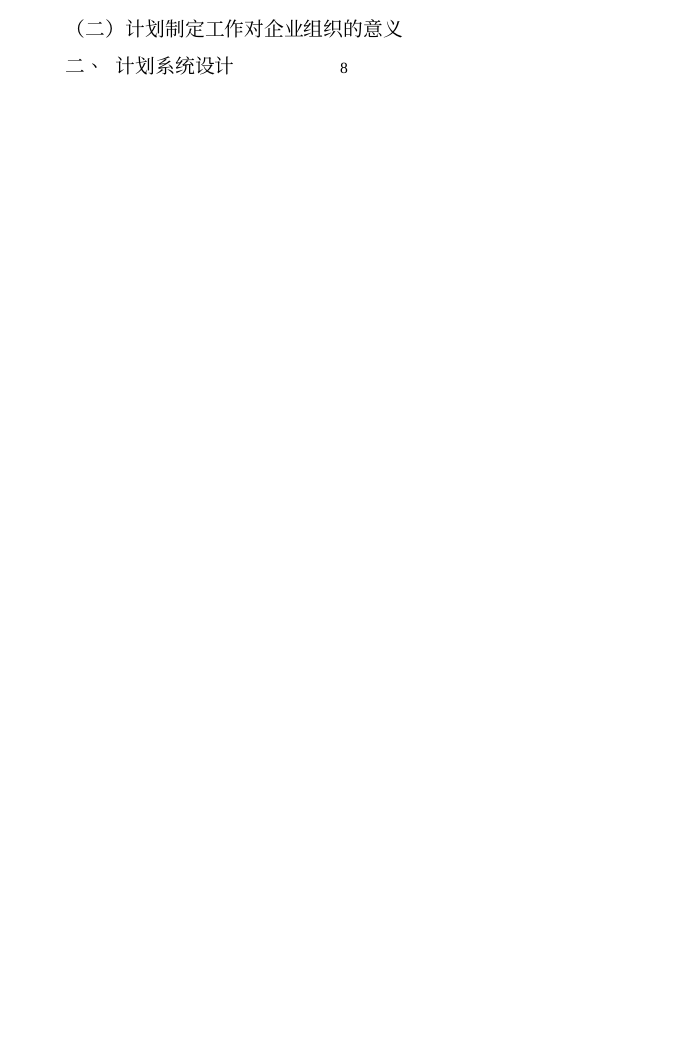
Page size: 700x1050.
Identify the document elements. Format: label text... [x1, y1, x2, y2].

text 二、 计划系统设计 8 [23, 50, 632, 79]
text （二） 计划制定工作对企业组织的意义 [23, 13, 632, 42]
